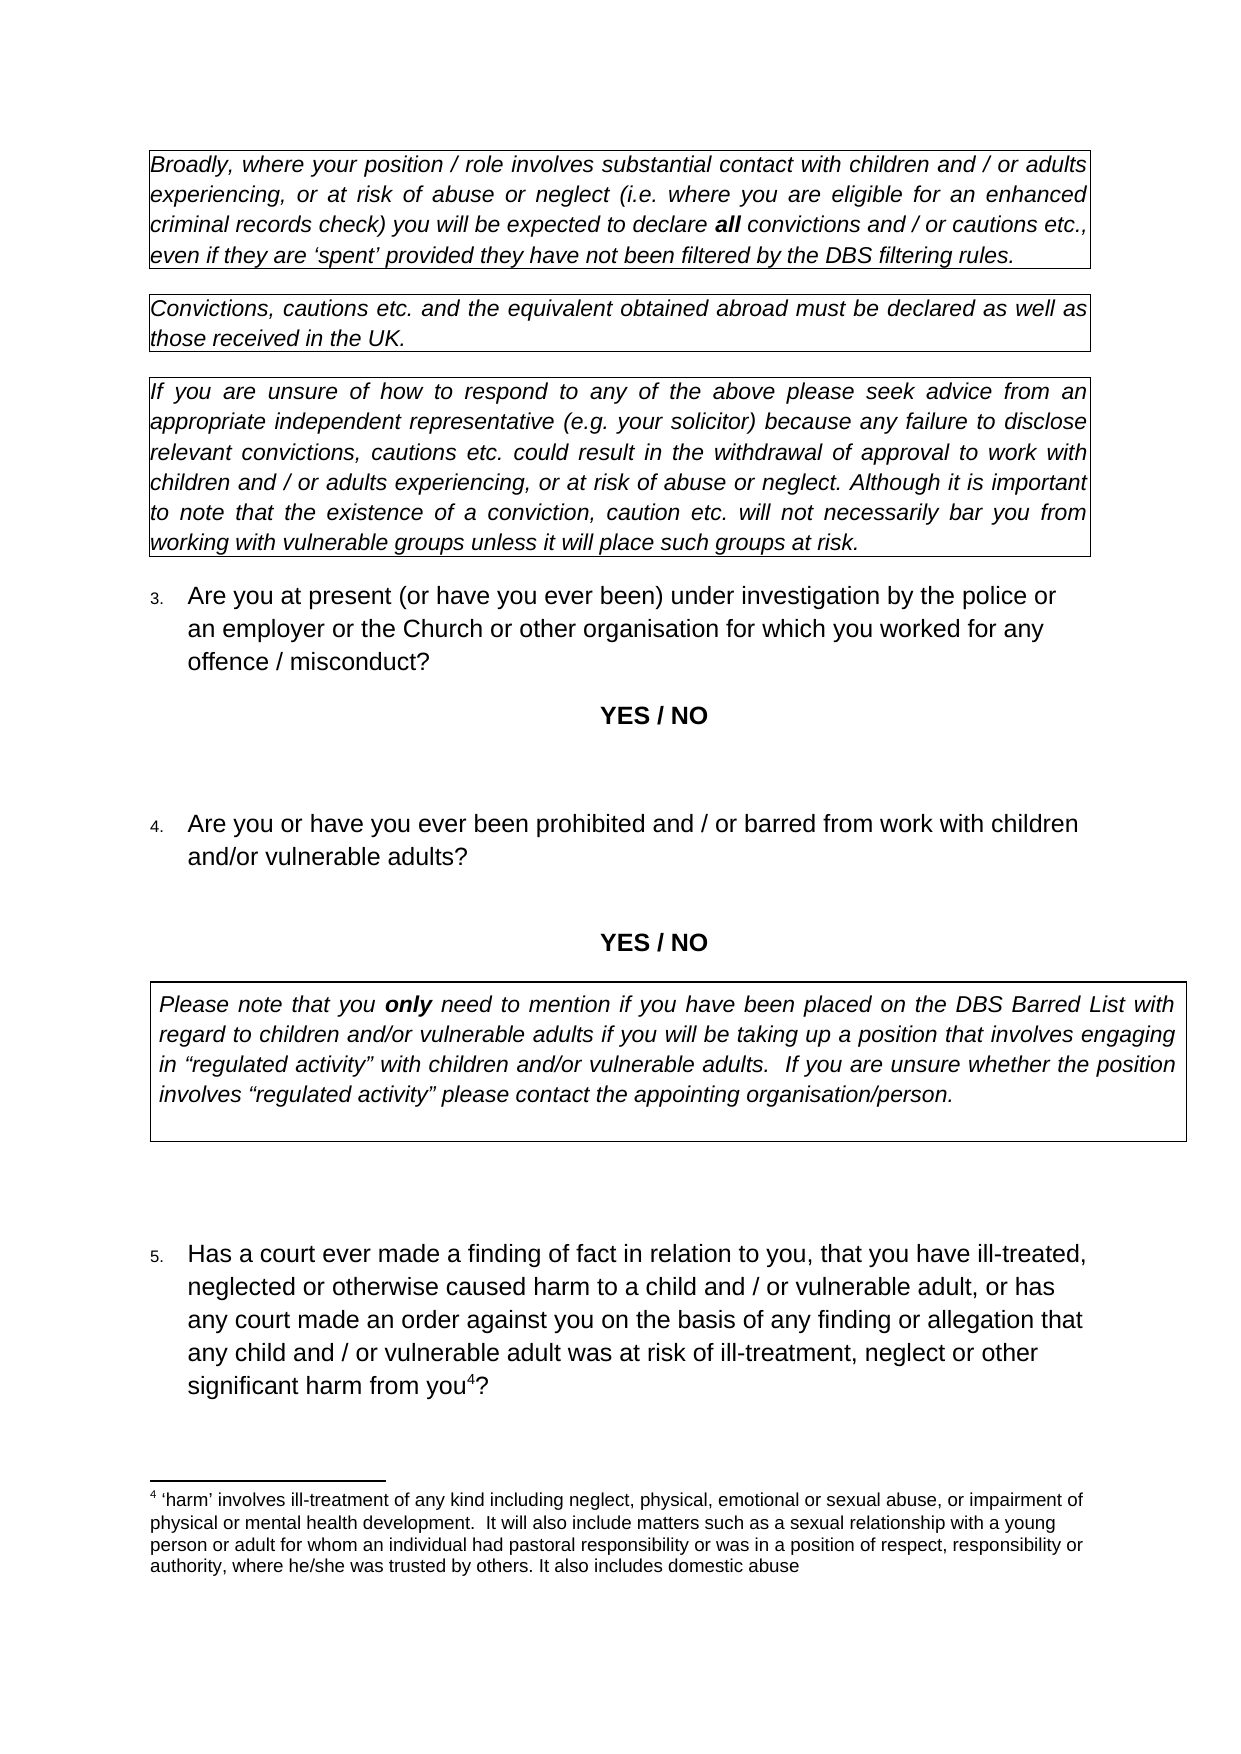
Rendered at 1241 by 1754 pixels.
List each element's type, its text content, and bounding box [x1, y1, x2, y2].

text YES / NO [525, 701, 1090, 730]
text Broadly, where your position / role involves substantial contact with children and / or adults experiencing, or at risk of abuse or neglect (i.e. where you are eligible for an enhanced criminal records check) you will be expected to declare all convictions and / or cautions etc., even if they are ‘spent’ provided they have not been filtered by the DBS filtering rules. [150, 151, 1090, 268]
list Are you at present (or have you ever been) under investigation by the police or an employer or the Church or other organisation for which you worked for any offence / misconduct? [150, 581, 1090, 676]
list Has a court ever made a finding of fact in relation to you, that you have ill-treated, neglected or otherwise caused harm to a child and / or vulnerable adult, or has any court made an order against you on the basis of any finding or allegation that any child and / or vulnerable adult was at risk of ill-treatment, neglect or other significant harm from you? [150, 1238, 1090, 1399]
text Convictions, cautions etc. and the equivalent obtained abroad must be declared as well as those received in the UK. [150, 295, 1090, 351]
text If you are unsure of how to respond to any of the above please seek advice from an appropriate independent representative (e.g. your solicitor) because any failure to disclose relevant convictions, cautions etc. could result in the withdrawal of approval to work with children and / or adults experiencing, or at risk of abuse or neglect. Although it is important to note that the existence of a conviction, caution etc. will not necessarily bar you from working with vulnerable groups unless it will place such groups at risk. [150, 378, 1090, 556]
table_header Please note that you only need to mention if you have been placed on the DBS Barred List with regard to children and/or vulnerable adults if you will be taking up a position that involves engaging in “regulated activity” with children and/or vulnerable adults. If you are unsure whether the position involves “regulated activity” please contact the appointing organisation/person. [151, 983, 1186, 1141]
list Are you or have you ever been prohibited and / or barred from work with children and/or vulnerable adults? [150, 809, 1090, 871]
text YES / NO [525, 928, 1090, 956]
